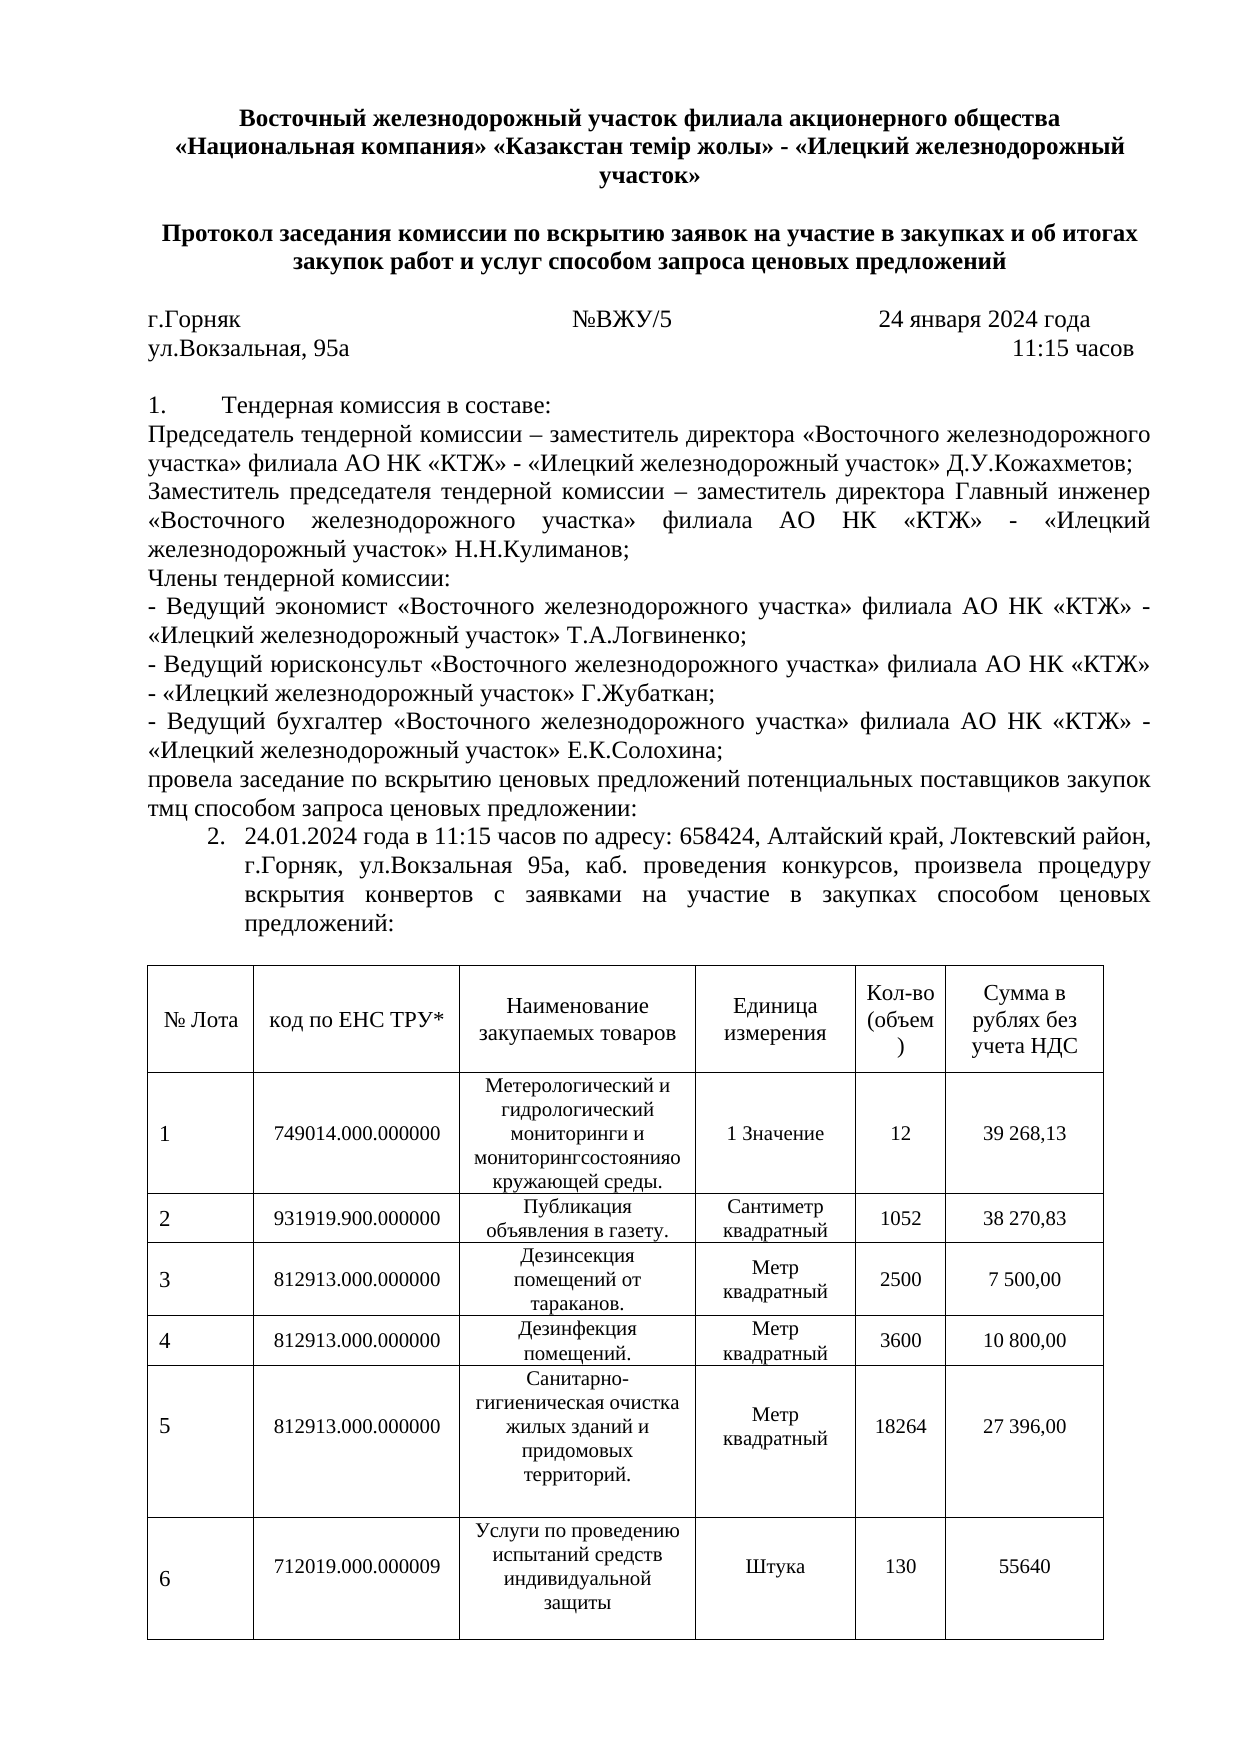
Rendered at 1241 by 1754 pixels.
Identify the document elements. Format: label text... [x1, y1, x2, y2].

text провела заседание по вскрытию ценовых предложений потенциальных поставщиков закупок тмц способом запроса ценовых предложении: [148, 764, 1152, 821]
table_cell 2500 [856, 1243, 945, 1315]
text Протокол заседания комиссии по вскрытию заявок на участие в закупках и об итогах закупок работ и услуг способом запроса ценовых предложений [148, 218, 1152, 275]
table_header Сумма в рублях без учета НДС [946, 966, 1103, 1072]
table_cell [148, 1486, 253, 1517]
table_cell 55640 [946, 1518, 1103, 1638]
text - Ведущий экономист «Восточного железнодорожного участка» филиала АО НК «КТЖ» - «Илецкий железнодорожный участок» Т.А.Логвиненко; [148, 591, 1152, 649]
table_header Кол-во (объем) [856, 966, 945, 1072]
table_cell Штука [696, 1518, 855, 1638]
table_cell 5 [148, 1366, 253, 1486]
text Заместитель председателя тендерной комиссии – заместитель директора Главный инженер «Восточного железнодорожного участка» филиала АО НК «КТЖ» - «Илецкий железнодорожный участок» Н.Н.Кулиманов; [148, 476, 1152, 563]
table_cell 1 [148, 1073, 253, 1193]
table_cell 1 Значение [696, 1073, 855, 1193]
table_header № Лота [148, 966, 253, 1072]
table_cell Метерологический и гидрологический мониторинги и мониторингсостоянияокружающей среды. [460, 1073, 695, 1193]
text Члены тендерной комиссии: [148, 563, 1152, 591]
table_cell 10 800,00 [946, 1316, 1103, 1364]
table_cell 812913.000.000000 [254, 1243, 459, 1315]
table_cell 3 [148, 1243, 253, 1315]
table_cell [254, 1486, 459, 1517]
table_cell Метр квадратный [696, 1316, 855, 1364]
table_header Единица измерения [696, 966, 855, 1072]
table_cell 39 268,13 [946, 1073, 1103, 1193]
text Восточный железнодорожный участок филиала акционерного общества «Национальная компания» «Казакстан темiр жолы» - «Илецкий железнодорожный участок» [148, 103, 1152, 189]
table_cell 27 396,00 [946, 1366, 1103, 1486]
table_cell 12 [856, 1073, 945, 1193]
text г.Горняк №ВЖУ/5 24 января 2024 года [148, 304, 1152, 333]
text Председатель тендерной комиссии – заместитель директора «Восточного железнодорожного участка» филиала АО НК «КТЖ» - «Илецкий железнодорожный участок» Д.У.Кожахметов; [148, 419, 1152, 476]
table_cell Санитарно-гигиеническая очистка жилых зданий и придомовых территорий. [460, 1366, 695, 1486]
table_cell 7 500,00 [946, 1243, 1103, 1315]
table_cell 6 [148, 1518, 253, 1638]
text - Ведущий юрисконсульт «Восточного железнодорожного участка» филиала АО НК «КТЖ» - «Илецкий железнодорожный участок» Г.Жубаткан; [148, 649, 1152, 706]
table_cell Дезинфекция помещений. [460, 1316, 695, 1364]
table_header код по ЕНС ТРУ* [254, 966, 459, 1072]
list Тендерная комиссия в составе: [148, 390, 1152, 419]
table_cell Метр квадратный [696, 1366, 855, 1486]
table_cell [460, 1486, 695, 1517]
table_cell [856, 1486, 945, 1517]
text - Ведущий бухгалтер «Восточного железнодорожного участка» филиала АО НК «КТЖ» - «Илецкий железнодорожный участок» Е.К.Солохина; [148, 706, 1152, 764]
table_cell 931919.900.000000 [254, 1194, 459, 1242]
table_cell 712019.000.000009 [254, 1518, 459, 1638]
list 24.01.2024 года в 11:15 часов по адресу: 658424, Алтайский край, Локтевский район, г.Горняк, ул.Вокзальная 95а, каб. проведения конкурсов, произвела процедуру вскрытия конвертов с заявками на участие в закупках способом ценовых предложений: [207, 821, 1152, 936]
table_cell Сантиметр квадратный [696, 1194, 855, 1242]
table_cell 4 [148, 1316, 253, 1364]
table_cell 38 270,83 [946, 1194, 1103, 1242]
table_cell 749014.000.000000 [254, 1073, 459, 1193]
table_cell Публикация объявления в газету. [460, 1194, 695, 1242]
table_cell 1052 [856, 1194, 945, 1242]
table_cell 130 [856, 1518, 945, 1638]
text ул.Вокзальная, 95а 11:15 часов [148, 333, 1152, 361]
table_cell Метр квадратный [696, 1243, 855, 1315]
table_cell 812913.000.000000 [254, 1316, 459, 1364]
table_cell [946, 1486, 1103, 1517]
table_cell 2 [148, 1194, 253, 1242]
table_cell [696, 1486, 855, 1517]
table_cell Услуги по проведению испытаний средств индивидуальной защиты [460, 1518, 695, 1638]
table_cell 18264 [856, 1366, 945, 1486]
table_cell Дезинсекция помещений от тараканов. [460, 1243, 695, 1315]
table_header Наименование закупаемых товаров [460, 966, 695, 1072]
table_cell 3600 [856, 1316, 945, 1364]
table_cell 812913.000.000000 [254, 1366, 459, 1486]
